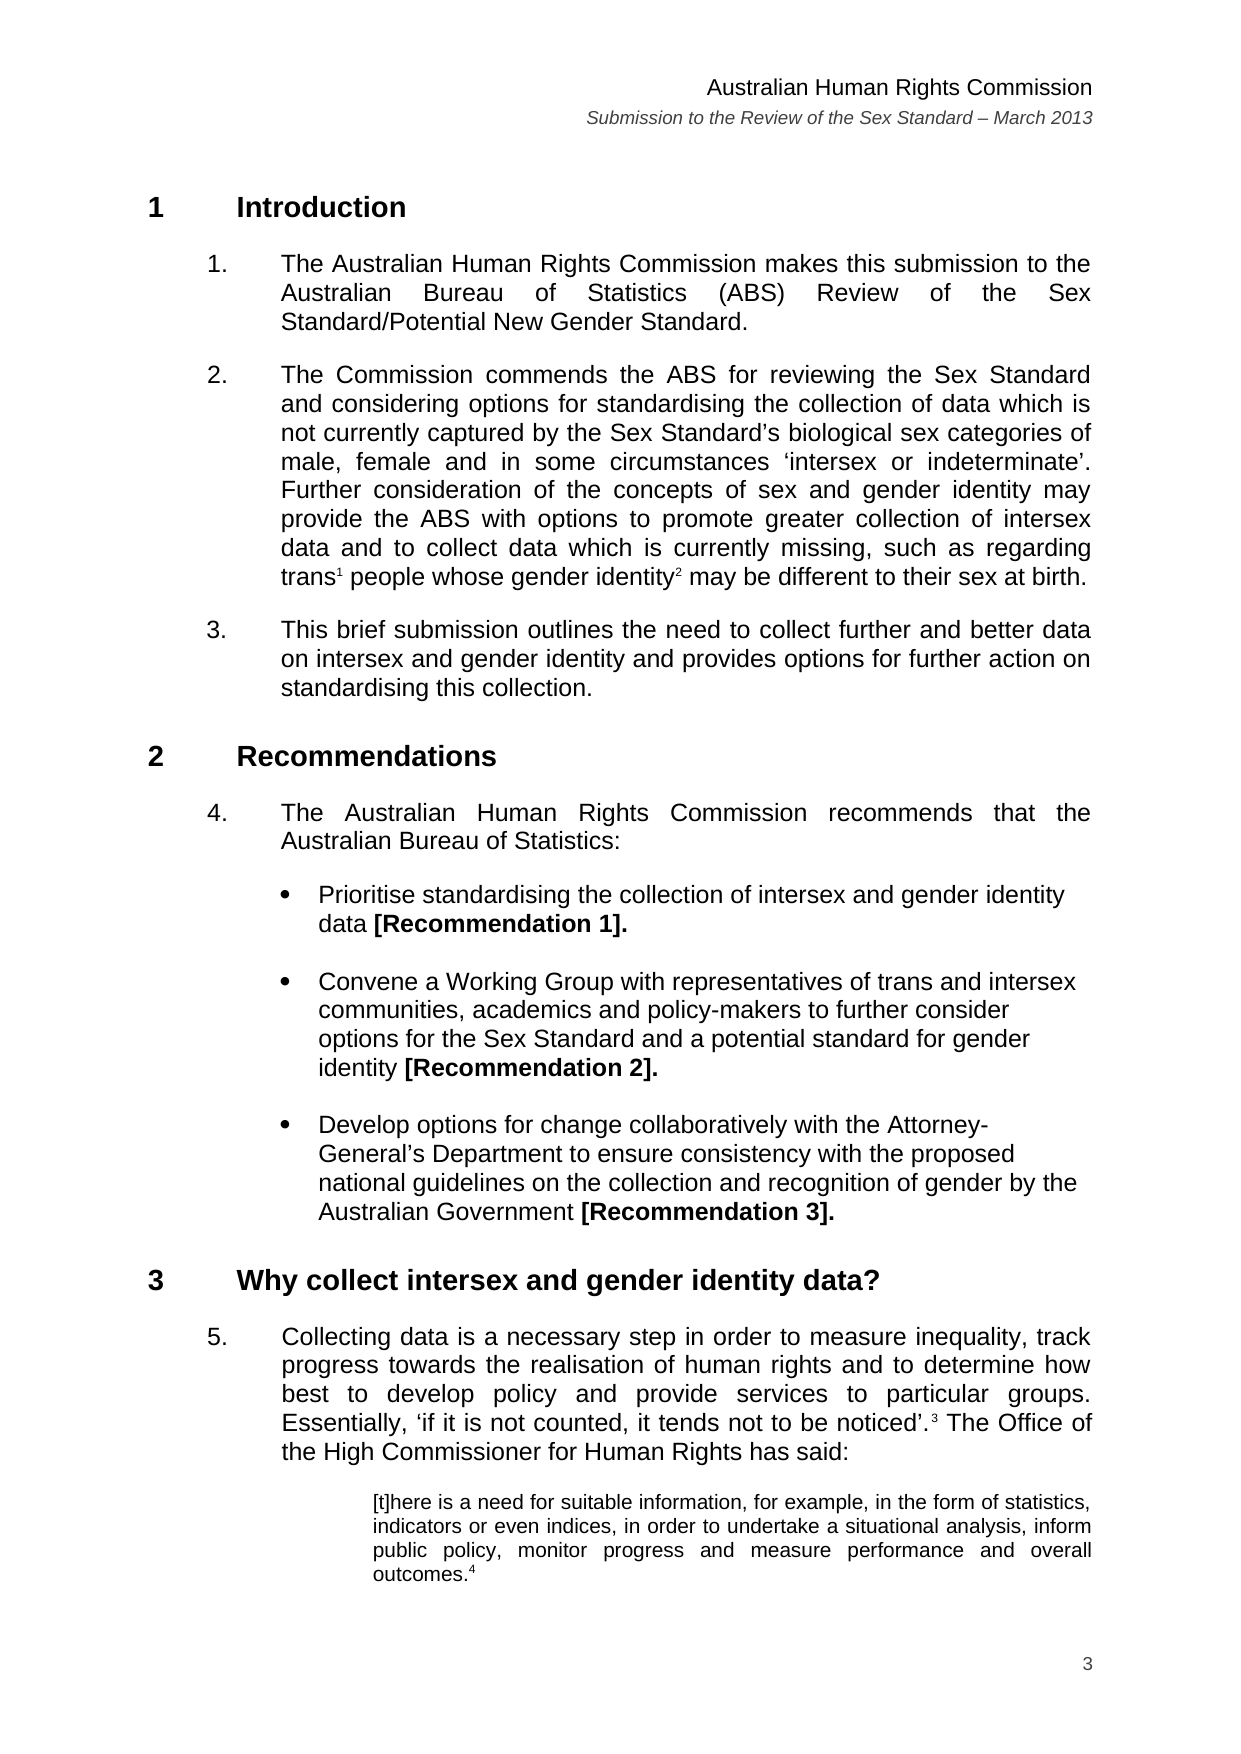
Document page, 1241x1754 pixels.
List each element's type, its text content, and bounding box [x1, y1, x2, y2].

text The Australian Human Rights Commission makes this submission to the Australian Bureau of Statistics (ABS) Review of the Sex Standard/Potential New Gender Standard. [207, 249, 1092, 335]
text The Australian Human Rights Commission recommends that the Australian Bureau of Statistics: [207, 798, 1092, 855]
list [t]here is a need for suitable information, for example, in the form of statistics, indicators or even indices, in order to undertake a situational analysis, inform public policy, monitor progress and measure performance and overall outcomes. [373, 1490, 1092, 1586]
subtitle Why collect intersex and gender identity data? [148, 1263, 1092, 1296]
text Collecting data is a necessary step in order to measure inequality, track progress towards the realisation of human rights and to determine how best to develop policy and provide services to particular groups. Essentially, ‘if it is not counted, it tends not to be noticed’. The Office of the High Commissioner for Human Rights has said: [207, 1321, 1092, 1465]
list Convene a Working Group with representatives of trans and intersex communities, academics and policy-makers to further consider options for the Sex Standard and a potential standard for gender identity [Recommendation 2]. [281, 966, 1092, 1110]
list Develop options for change collaboratively with the Attorney-General’s Department to ensure consistency with the proposed national guidelines on the collection and recognition of gender by the Australian Government [Recommendation 3]. [281, 1110, 1092, 1225]
subtitle Recommendations [148, 739, 1092, 773]
text This brief submission outlines the need to collect further and better data on intersex and gender identity and provides options for further action on standardising this collection. [206, 615, 1092, 702]
list Prioritise standardising the collection of intersex and gender identity data [Recommendation 1]. [281, 880, 1092, 966]
text The Commission commends the ABS for reviewing the Sex Standard and considering options for standardising the collection of data which is not currently captured by the Sex Standard’s biological sex categories of male, female and in some circumstances ‘intersex or indeterminate’. Further consideration of the concepts of sex and gender identity may provide the ABS with options to promote greater collection of intersex data and to collect data which is currently missing, such as regarding trans people whose gender identity may be different to their sex at birth. [207, 360, 1092, 590]
subtitle Introduction [148, 191, 1092, 224]
